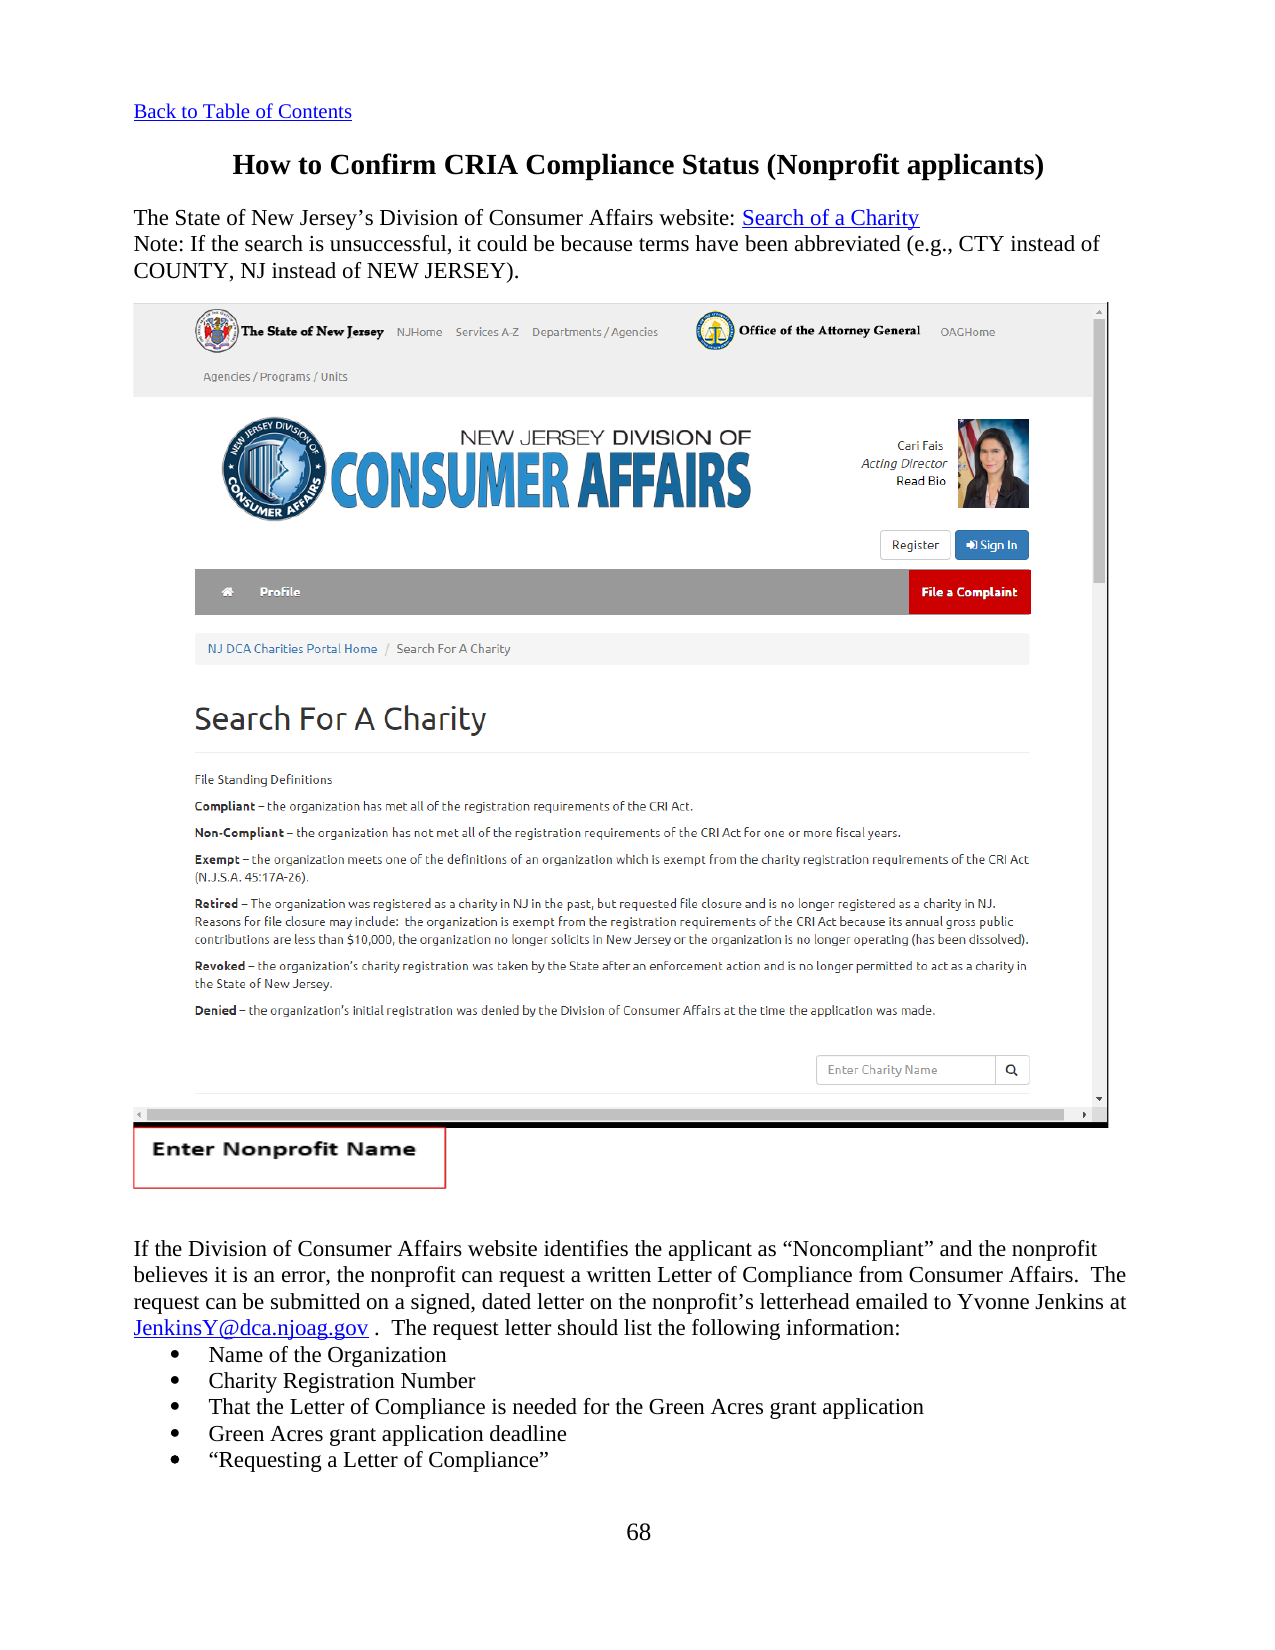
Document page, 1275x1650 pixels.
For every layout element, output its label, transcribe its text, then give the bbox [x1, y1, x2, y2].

list Charity Registration Number [171, 1367, 1144, 1393]
text The State of New Jersey’s Division of Consumer Affairs website: Search of a Charity [133, 204, 1144, 230]
list Green Acres grant application deadline [171, 1420, 1144, 1446]
picture [133, 302, 1109, 1190]
list Name of the Organization [171, 1341, 1144, 1367]
list “Requesting a Letter of Compliance” [171, 1446, 1144, 1472]
list That the Letter of Compliance is needed for the Green Acres grant application [171, 1393, 1144, 1420]
text If the Division of Consumer Affairs website identifies the applicant as “Noncompliant” and the nonprofit believes it is an error, the nonprofit can request a written Letter of Compliance from Consumer Affairs. The request can be submitted on a signed, dated letter on the nonprofit’s letterhead emailed to Yvonne Jenkins at JenkinsY@dca.njoag.gov . The request letter should list the following information: [133, 1235, 1144, 1341]
text How to Confirm CRIA Compliance Status (Nonprofit applicants) [133, 147, 1144, 181]
text Note: If the search is unsuccessful, it could be because terms have been abbreviated (e.g., CTY instead of COUNTY, NJ instead of NEW JERSEY). [133, 230, 1144, 283]
